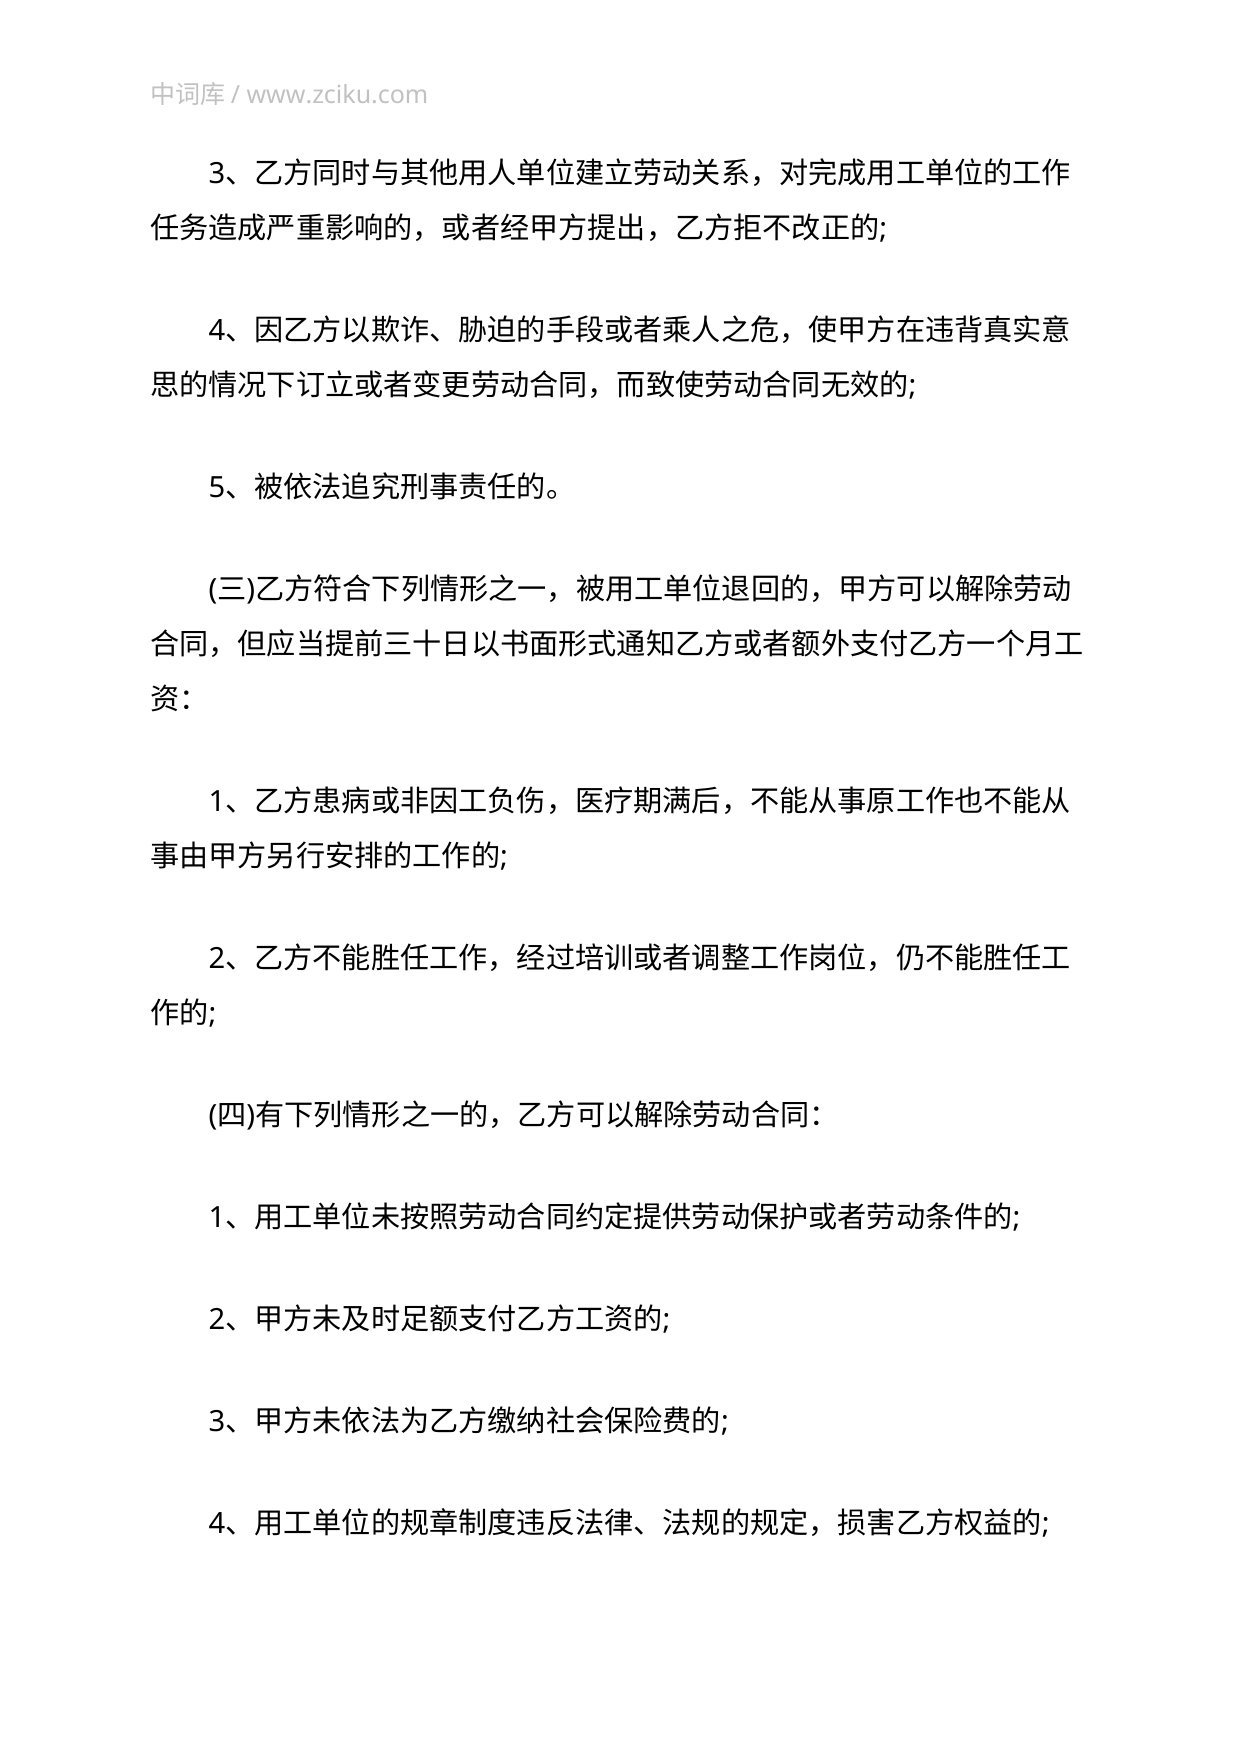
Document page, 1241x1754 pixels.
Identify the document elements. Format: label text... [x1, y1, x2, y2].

text 4、用工单位的规章制度违反法律、法规的规定，损害乙方权益的; [150, 1499, 1090, 1542]
text (三)乙方符合下列情形之一，被用工单位退回的，甲方可以解除劳动合同，但应当提前三十日以书面形式通知乙方或者额外支付乙方一个月工资： [150, 566, 1090, 718]
text 1、乙方患病或非因工负伤，医疗期满后，不能从事原工作也不能从事由甲方另行安排的工作的; [150, 778, 1090, 875]
text 5、被依法追究刑事责任的。 [150, 464, 1090, 506]
text 2、乙方不能胜任工作，经过培训或者调整工作岗位，仍不能胜任工作的; [150, 934, 1090, 1032]
text 3、乙方同时与其他用人单位建立劳动关系，对完成用工单位的工作任务造成严重影响的，或者经甲方提出，乙方拒不改正的; [150, 150, 1090, 247]
text 3、甲方未依法为乙方缴纳社会保险费的; [150, 1397, 1090, 1440]
text 4、因乙方以欺诈、胁迫的手段或者乘人之危，使甲方在违背真实意思的情况下订立或者变更劳动合同，而致使劳动合同无效的; [150, 307, 1090, 404]
text (四)有下列情形之一的，乙方可以解除劳动合同： [150, 1092, 1090, 1134]
text 1、用工单位未按照劳动合同约定提供劳动保护或者劳动条件的; [150, 1193, 1090, 1236]
text 2、甲方未及时足额支付乙方工资的; [150, 1296, 1090, 1338]
